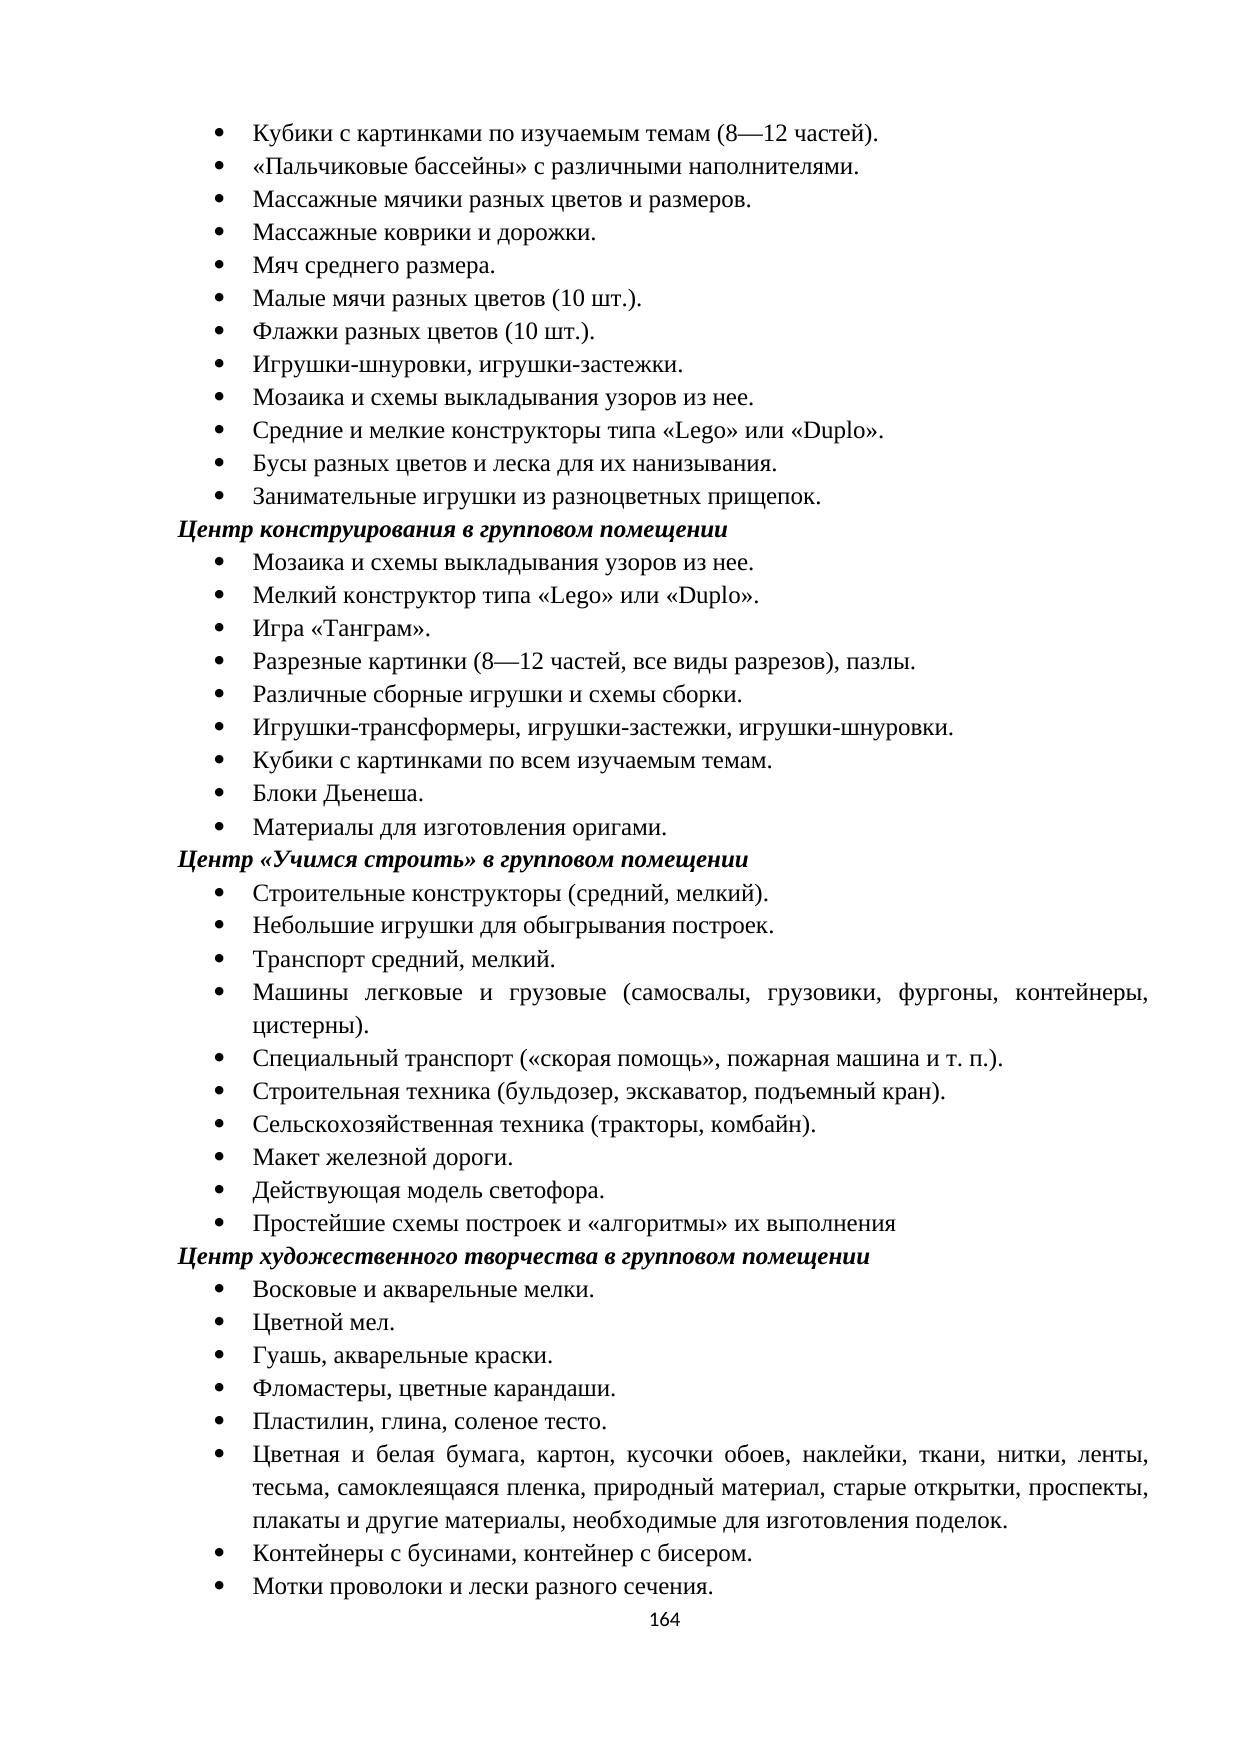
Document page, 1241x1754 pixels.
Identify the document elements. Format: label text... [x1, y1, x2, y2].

list Цветная и белая бумага, картон, кусочки обоев, наклейки, ткани, нитки, ленты, тесьма, самоклеящаяся пленка, природный материал, старые открытки, проспекты, плакаты и другие материалы, необходимые для изготовления поделок. [215, 1439, 1149, 1534]
list Блоки Дьенеша. [215, 778, 1152, 807]
list Восковые и акварельные мелки. [215, 1274, 1152, 1303]
list Пластилин, глина, соленое тесто. [215, 1406, 1152, 1435]
list Малые мячи разных цветов (10 шт.). [215, 283, 1152, 312]
list «Пальчиковые бассейны» с различными наполнителями. [215, 151, 1152, 180]
list Небольшие игрушки для обыгрывания построек. [215, 911, 1152, 939]
list Специальный транспорт («скорая помощь», пожарная машина и т. п.). [215, 1043, 1152, 1071]
list Игрушки-шнуровки, игрушки-застежки. [215, 349, 1152, 378]
list Различные сборные игрушки и схемы сборки. [215, 679, 1152, 708]
list Мозаика и схемы выкладывания узоров из нее. [215, 382, 1152, 411]
list Разрезные картинки (8—12 частей, все виды разрезов), пазлы. [215, 646, 1152, 675]
list Массажные коврики и дорожки. [215, 217, 1152, 246]
text Центр художественного творчества в групповом помещении [177, 1241, 1152, 1269]
list Транспорт средний, мелкий. [215, 944, 1152, 972]
list Мяч среднего размера. [215, 250, 1152, 279]
list Средние и мелкие конструкторы типа «Lego» или «Duplo». [215, 415, 1152, 444]
list Строительные конструкторы (средний, мелкий). [215, 878, 1152, 906]
list Флажки разных цветов (10 шт.). [215, 316, 1152, 345]
list Кубики с картинками по всем изучаемым темам. [215, 746, 1152, 774]
list Бусы разных цветов и леска для их нанизывания. [215, 448, 1152, 477]
list Занимательные игрушки из разноцветных прищепок. [215, 481, 1152, 510]
list Действующая модель светофора. [215, 1175, 1152, 1203]
list Игрушки-трансформеры, игрушки-застежки, игрушки-шнуровки. [215, 712, 1152, 741]
list Мелкий конструктор типа «Lego» или «Duplo». [215, 580, 1152, 609]
list Гуашь, акварельные краски. [215, 1340, 1152, 1369]
text Центр «Учимся строить» в групповом помещении [177, 844, 1152, 873]
text Центр конструирования в групповом помещении [177, 514, 1152, 543]
list Цветной мел. [215, 1307, 1152, 1336]
list Машины легковые и грузовые (самосвалы, грузовики, фургоны, контейнеры, цистерны). [215, 977, 1149, 1038]
list Строительная техника (бульдозер, экскаватор, подъемный кран). [215, 1076, 1152, 1104]
list Фломастеры, цветные карандаши. [215, 1373, 1152, 1402]
list Мотки проволоки и лески разного сечения. [215, 1571, 1152, 1600]
list Контейнеры с бусинами, контейнер с бисером. [215, 1538, 1152, 1567]
list Материалы для изготовления оригами. [215, 812, 1152, 840]
list Мозаика и схемы выкладывания узоров из нее. [215, 547, 1152, 576]
list Макет железной дороги. [215, 1142, 1152, 1171]
list Игра «Танграм». [215, 613, 1152, 642]
list Кубики с картинками по изучаемым темам (8—12 частей). [215, 118, 1152, 147]
list Простейшие схемы построек и «алгоритмы» их выполнения [215, 1208, 1152, 1237]
list Массажные мячики разных цветов и размеров. [215, 184, 1152, 213]
list Сельскохозяйственная техника (тракторы, комбайн). [215, 1109, 1152, 1137]
